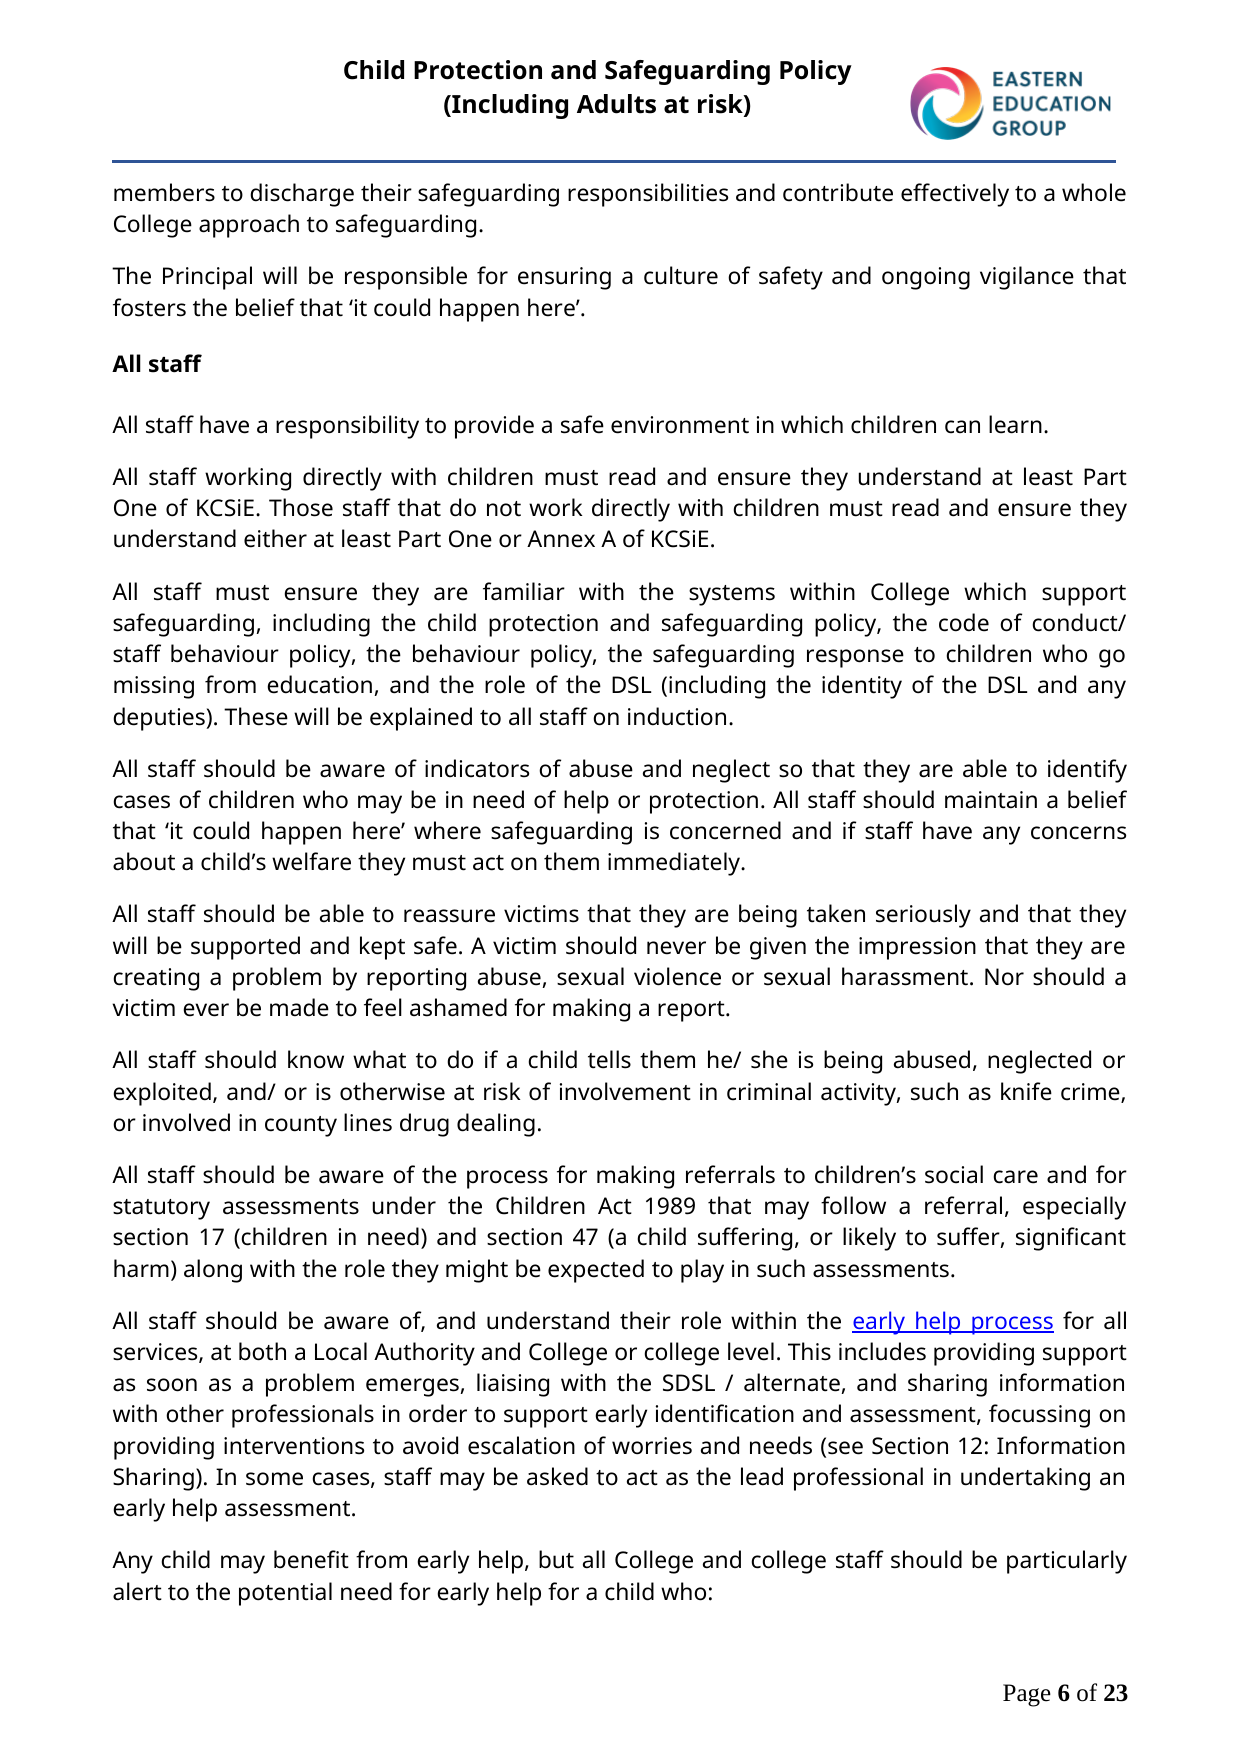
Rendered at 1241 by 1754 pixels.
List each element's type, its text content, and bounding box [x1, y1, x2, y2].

text All staff should be aware of indicators of abuse and neglect so that they are able to identify cases of children who may be in need of help or protection. All staff should maintain a belief that ‘it could happen here’ where safeguarding is concerned and if staff have any concerns about a child’s welfare they must act on them immediately. [112, 752, 1128, 877]
text The Principal will be responsible for ensuring a culture of safety and ongoing vigilance that fosters the belief that ‘it could happen here’. [112, 260, 1128, 323]
text All staff should be aware of the process for making referrals to children’s social care and for statutory assessments under the Children Act 1989 that may follow a referral, especially section 17 (children in need) and section 47 (a child suffering, or likely to suffer, significant harm) along with the role they might be expected to play in such assessments. [112, 1159, 1128, 1284]
text All staff working directly with children must read and ensure they understand at least Part One of KCSiE. Those staff that do not work directly with children must read and ensure they understand either at least Part One or Annex A of KCSiE. [112, 461, 1128, 554]
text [112, 177, 1128, 239]
text All staff should know what to do if a child tells them he/ she is being abused, neglected or exploited, and/ or is otherwise at risk of involvement in criminal activity, such as knife crime, or involved in county lines drug dealing. [112, 1044, 1128, 1138]
text All staff have a responsibility to provide a safe environment in which children can learn. [112, 409, 1128, 440]
text Any child may benefit from early help, but all College and college staff should be particularly alert to the potential need for early help for a child who: [112, 1544, 1128, 1607]
text All staff should be aware of, and understand their role within the early help process for all services, at both a Local Authority and College or college level. This includes providing support as soon as a problem emerges, liaising with the SDSL / alternate, and sharing information with other professionals in order to support early identification and assessment, focussing on providing interventions to avoid escalation of worries and needs (see Section 12: Information Sharing). In some cases, staff may be asked to act as the lead professional in undertaking an early help assessment. [112, 1304, 1128, 1523]
subtitle All staff [112, 348, 1128, 379]
text All staff must ensure they are familiar with the systems within College which support safeguarding, including the child protection and safeguarding policy, the code of conduct/ staff behaviour policy, the behaviour policy, the safeguarding response to children who go missing from education, and the role of the DSL (including the identity of the DSL and any deputies). These will be explained to all staff on induction. [112, 575, 1128, 732]
text All staff should be able to reassure victims that they are being taken seriously and that they will be supported and kept safe. A victim should never be given the impression that they are creating a problem by reporting abuse, sexual violence or sexual harassment. Nor should a victim ever be made to feel ashamed for making a report. [112, 898, 1128, 1023]
picture [910, 67, 1111, 140]
